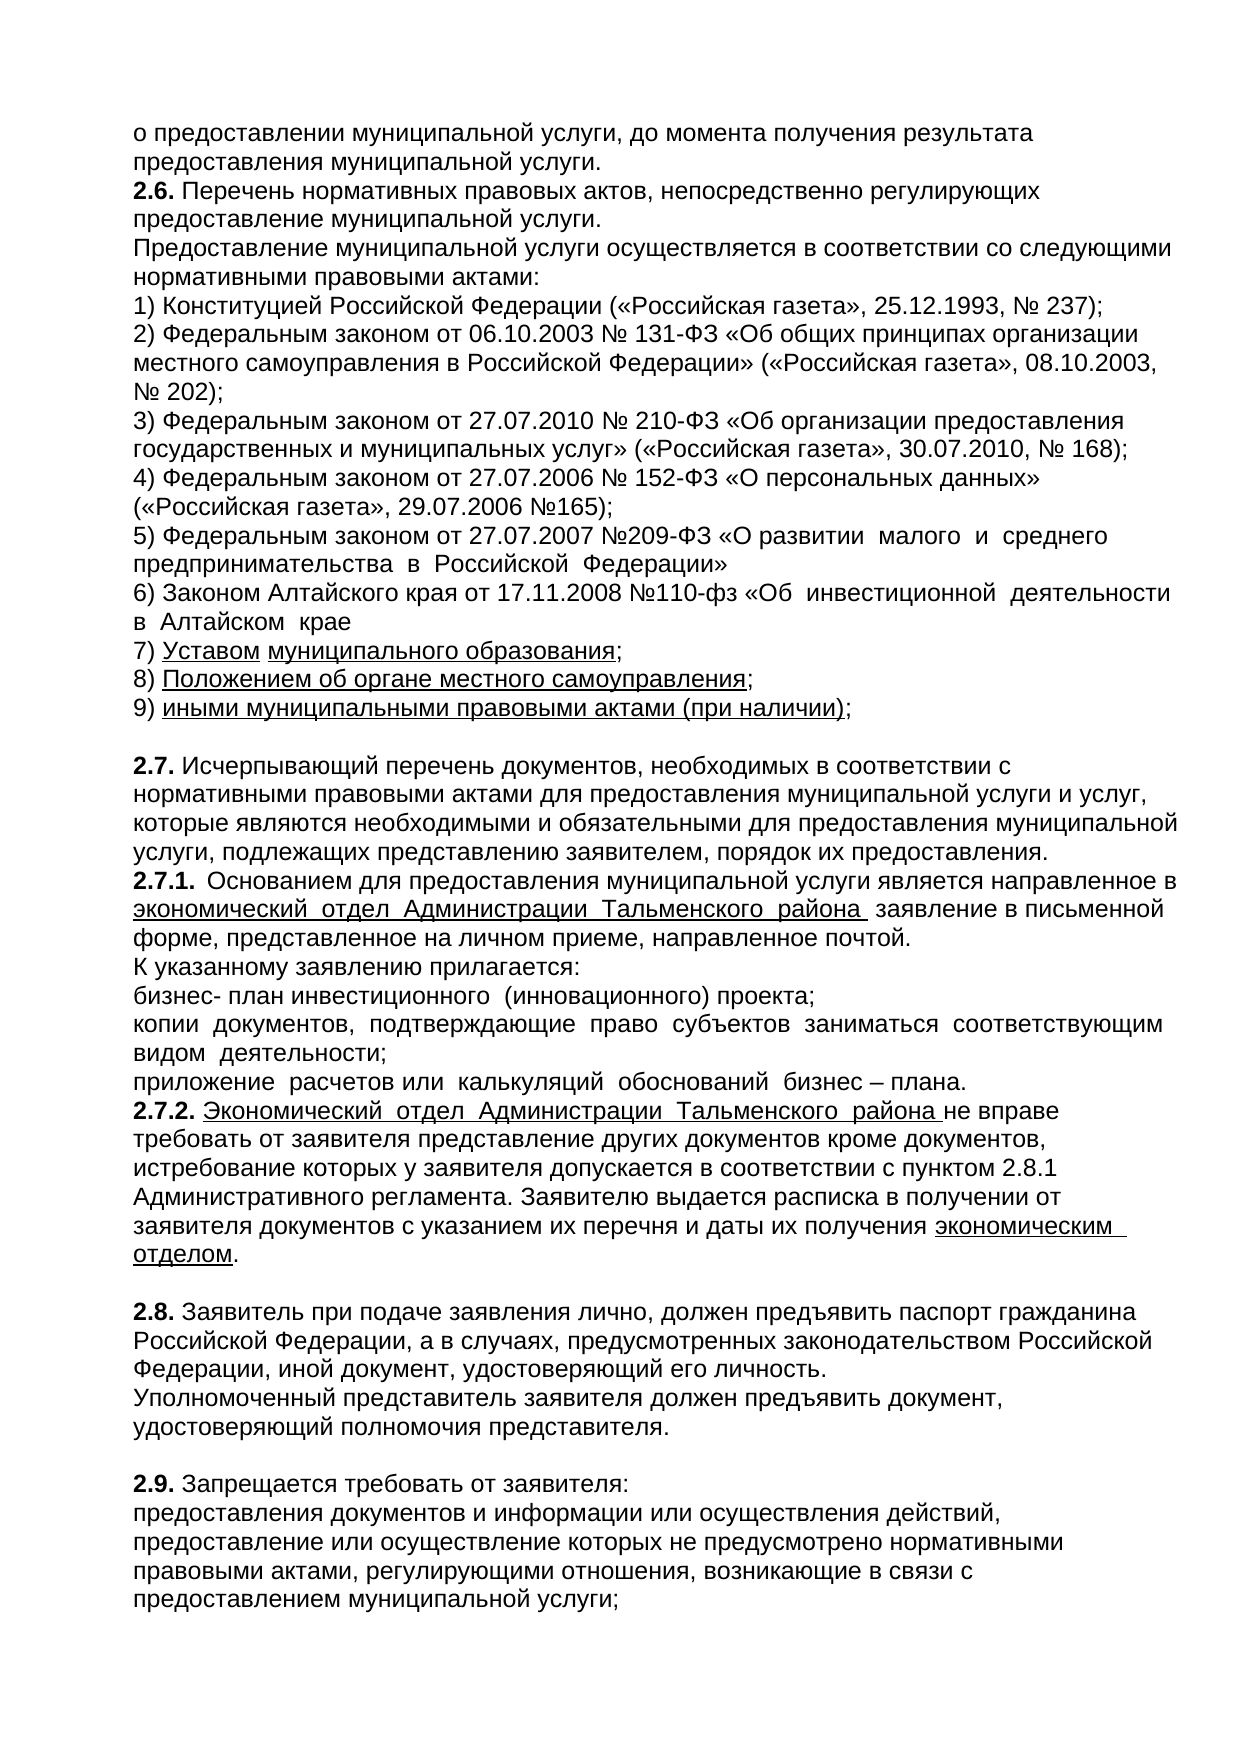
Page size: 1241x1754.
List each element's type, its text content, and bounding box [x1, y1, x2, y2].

text копии документов, подтверждающие право субъектов заниматься соответствующим видом деятельности; [133, 1009, 1181, 1067]
text Предоставление муниципальной услуги осуществляется в соответствии со следующими нормативными правовыми актами: [133, 233, 1181, 291]
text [133, 118, 1181, 176]
text К указанному заявлению прилагается: [133, 952, 1181, 981]
text 1) Конституцией Российской Федерации («Российская газета», 25.12.1993, № 237); [133, 291, 1181, 319]
text 2.7.1. Основанием для предоставления муниципальной услуги является направленное в экономический отдел Администрации Тальменского района заявление в письменной форме, представленное на личном приеме, направленное почтой. [133, 866, 1181, 952]
text 6) Законом Алтайского края от 17.11.2008 №110-фз «Об инвестиционной деятельности в Алтайском крае [133, 578, 1181, 636]
text 2.9. Запрещается требовать от заявителя: [133, 1469, 1181, 1498]
text 2.8. Заявитель при подаче заявления лично, должен предъявить паспорт гражданина Российской Федерации, а в случаях, предусмотренных законодательством Российской Федерации, иной документ, удостоверяющий его личность. [133, 1297, 1181, 1383]
text 2.6. Перечень нормативных правовых актов, непосредственно регулирующих предоставление муниципальной услуги. [133, 176, 1181, 233]
text приложение расчетов или калькуляций обоснований бизнес – плана. [133, 1067, 1181, 1096]
text 2.7.2. Экономический отдел Администрации Тальменского района не вправе требовать от заявителя представление других документов кроме документов, истребование которых у заявителя допускается в соответствии с пунктом 2.8.1 Административного регламента. Заявителю выдается расписка в получении от заявителя документов с указанием их перечня и даты их получения экономическим отделом. [133, 1096, 1181, 1268]
text 7) Уставом муниципального образования; [133, 636, 1181, 664]
text 9) иными муниципальными правовыми актами (при наличии); [133, 693, 1181, 722]
text 8) Положением об органе местного самоуправления; [133, 664, 1181, 693]
text 3) Федеральным законом от 27.07.2010 № 210-ФЗ «Об организации предоставления государственных и муниципальных услуг» («Российская газета», 30.07.2010, № 168); [133, 406, 1181, 463]
text 2.7. Исчерпывающий перечень документов, необходимых в соответствии с нормативными правовыми актами для предоставления муниципальной услуги и услуг, которые являются необходимыми и обязательными для предоставления муниципальной услуги, подлежащих представлению заявителем, порядок их предоставления. [133, 751, 1181, 866]
text 5) Федеральным законом от 27.07.2007 №209-ФЗ «О развитии малого и среднего предпринимательства в Российской Федерации» [133, 521, 1181, 578]
text Уполномоченный представитель заявителя должен предъявить документ, удостоверяющий полномочия представителя. [133, 1383, 1181, 1441]
text бизнес- план инвестиционного (инновационного) проекта; [133, 981, 1181, 1009]
text 4) Федеральным законом от 27.07.2006 № 152-ФЗ «О персональных данных» («Российская газета», 29.07.2006 №165); [133, 463, 1181, 521]
text предоставления документов и информации или осуществления действий, предоставление или осуществление которых не предусмотрено нормативными правовыми актами, регулирующими отношения, возникающие в связи с предоставлением муниципальной услуги; [133, 1498, 1181, 1613]
text 2) Федеральным законом от 06.10.2003 № 131-ФЗ «Об общих принципах организации местного самоуправления в Российской Федерации» («Российская газета», 08.10.2003, № 202); [133, 319, 1181, 406]
